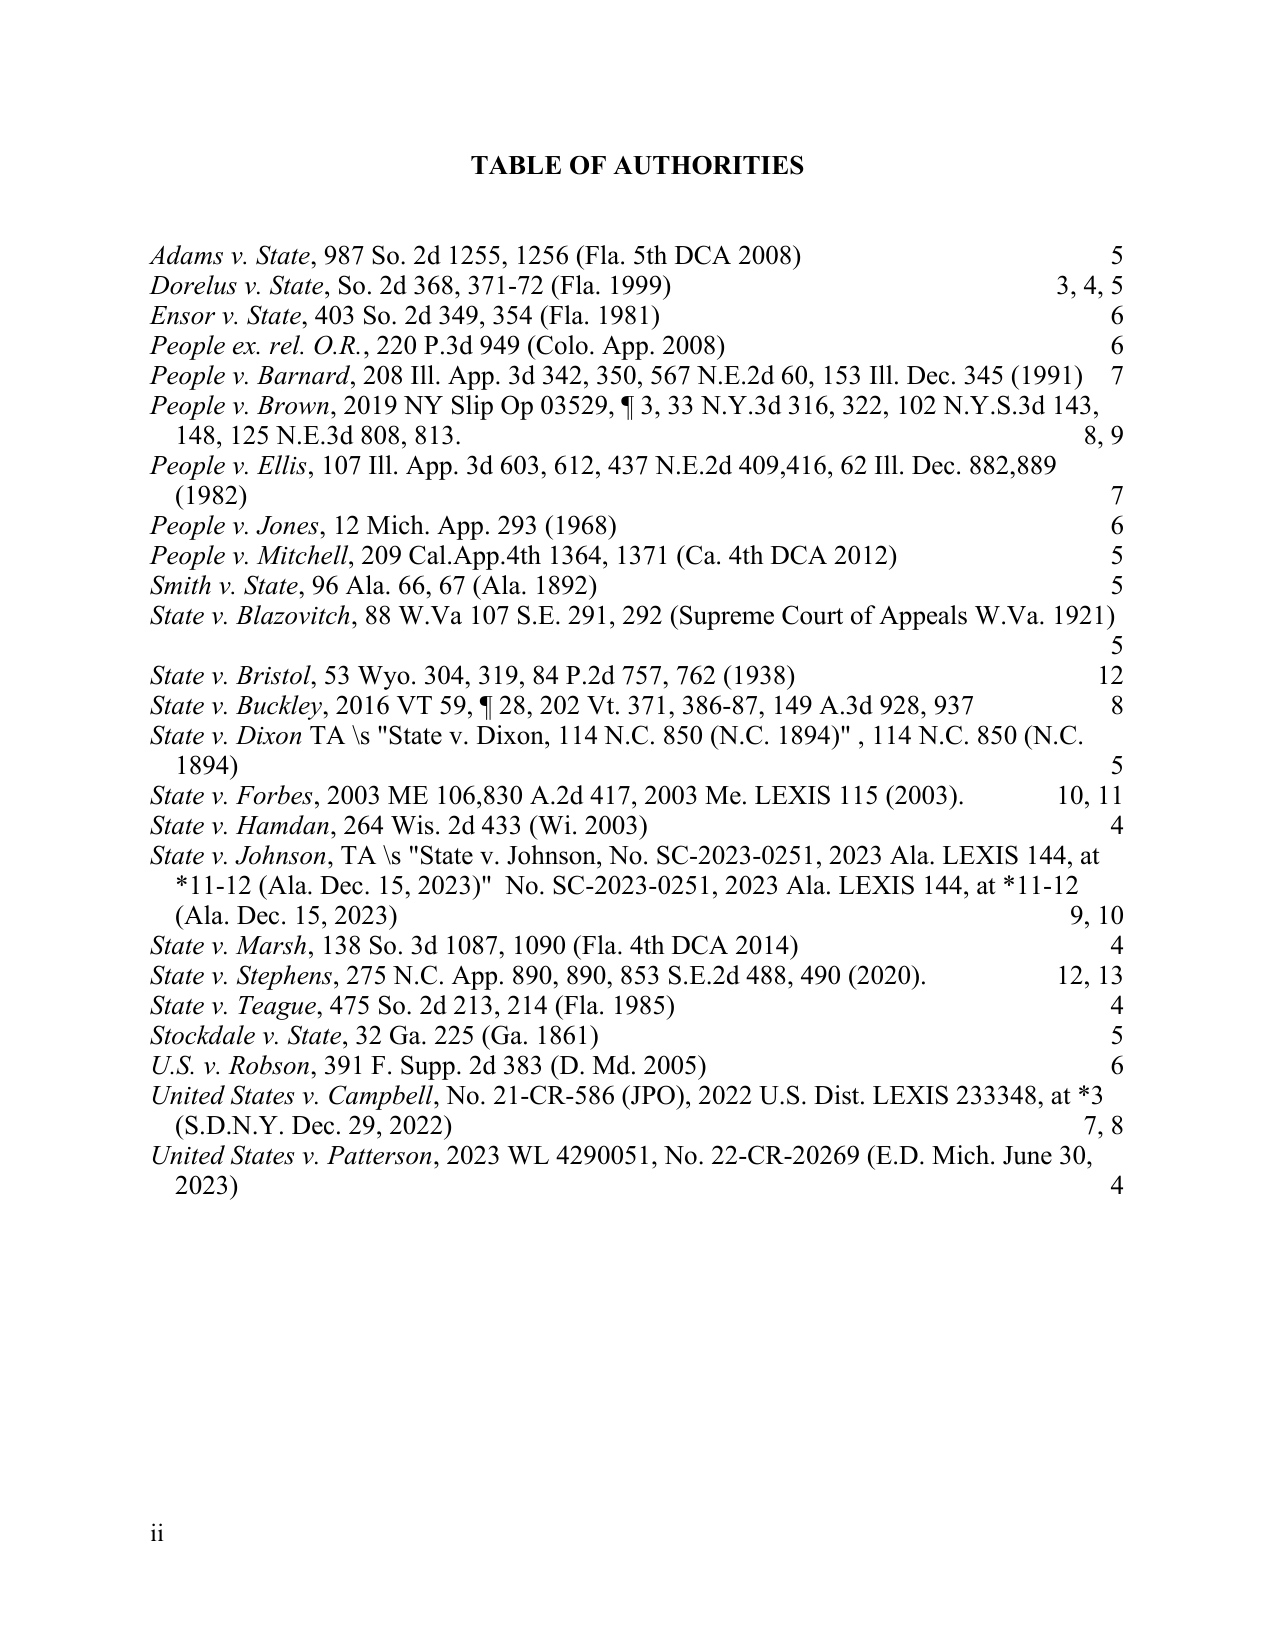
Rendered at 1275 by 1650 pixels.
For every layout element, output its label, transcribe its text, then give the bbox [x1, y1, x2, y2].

text State v. Stephens, 275 N.C. App. 890, 890, 853 S.E.2d 488, 490 (2020). 12, 13 [150, 960, 1125, 990]
text People v. Mitchell, 209 Cal.App.4th 1364, 1371 (Ca. 4th DCA 2012) 5 [150, 540, 1125, 570]
text People ex. rel. O.R., 220 P.3d 949 (Colo. App. 2008) 6 [150, 330, 1125, 360]
text Smith v. State, 96 Ala. 66, 67 (Ala. 1892) 5 [150, 570, 1125, 600]
text State v. Marsh, 138 So. 3d 1087, 1090 (Fla. 4th DCA 2014) 4 [150, 930, 1125, 960]
text Ensor v. State, 403 So. 2d 349, 354 (Fla. 1981) 6 [150, 300, 1125, 330]
text State v. Forbes, 2003 ME 106,830 A.2d 417, 2003 Me. LEXIS 115 (2003). 10, 11 [150, 780, 1125, 810]
text U.S. v. Robson, 391 F. Supp. 2d 383 (D. Md. 2005) 6 [150, 1050, 1125, 1080]
text State v. Blazovitch, 88 W.Va 107 S.E. 291, 292 (Supreme Court of Appeals W.Va. 1921) 5 [150, 600, 1125, 660]
text State v. Hamdan, 264 Wis. 2d 433 (Wi. 2003) 4 [150, 810, 1125, 840]
text People v. Brown, 2019 NY Slip Op 03529, ¶ 3, 33 N.Y.3d 316, 322, 102 N.Y.S.3d 143, 148, 125 N.E.3d 808, 813. 8, 9 [150, 390, 1125, 450]
text People v. Ellis, 107 Ill. App. 3d 603, 612, 437 N.E.2d 409,416, 62 Ill. Dec. 882,889 (1982) 7 [150, 450, 1125, 510]
text United States v. Campbell, No. 21-CR-586 (JPO), 2022 U.S. Dist. LEXIS 233348, at *3 (S.D.N.Y. Dec. 29, 2022) 7, 8 [150, 1080, 1125, 1140]
text State v. Johnson, TA \s "State v. Johnson, No. SC-2023-0251, 2023 Ala. LEXIS 144, at *11-12 (Ala. Dec. 15, 2023)" No. SC-2023-0251, 2023 Ala. LEXIS 144, at *11-12 (Ala. Dec. 15, 2023) 9, 10 [150, 840, 1125, 930]
text TABLE OF AUTHORITIES [150, 150, 1125, 180]
text State v. Dixon TA \s "State v. Dixon, 114 N.C. 850 (N.C. 1894)" , 114 N.C. 850 (N.C. 1894) 5 [150, 720, 1125, 780]
text Adams v. State, 987 So. 2d 1255, 1256 (Fla. 5th DCA 2008) 5 [150, 240, 1125, 270]
text State v. Buckley, 2016 VT 59, ¶ 28, 202 Vt. 371, 386-87, 149 A.3d 928, 937 8 [150, 690, 1125, 720]
text State v. Bristol, 53 Wyo. 304, 319, 84 P.2d 757, 762 (1938) 12 [150, 660, 1125, 690]
text Dorelus v. State, So. 2d 368, 371-72 (Fla. 1999) 3, 4, 5 [150, 270, 1125, 300]
text People v. Jones, 12 Mich. App. 293 (1968) 6 [150, 510, 1125, 540]
text People v. Barnard, 208 Ill. App. 3d 342, 350, 567 N.E.2d 60, 153 Ill. Dec. 345 (1991) 7 [150, 360, 1125, 390]
text United States v. Patterson, 2023 WL 4290051, No. 22-CR-20269 (E.D. Mich. June 30, 2023) 4 [150, 1140, 1125, 1200]
text State v. Teague, 475 So. 2d 213, 214 (Fla. 1985) 4 [150, 990, 1125, 1020]
text Stockdale v. State, 32 Ga. 225 (Ga. 1861) 5 [150, 1020, 1125, 1050]
